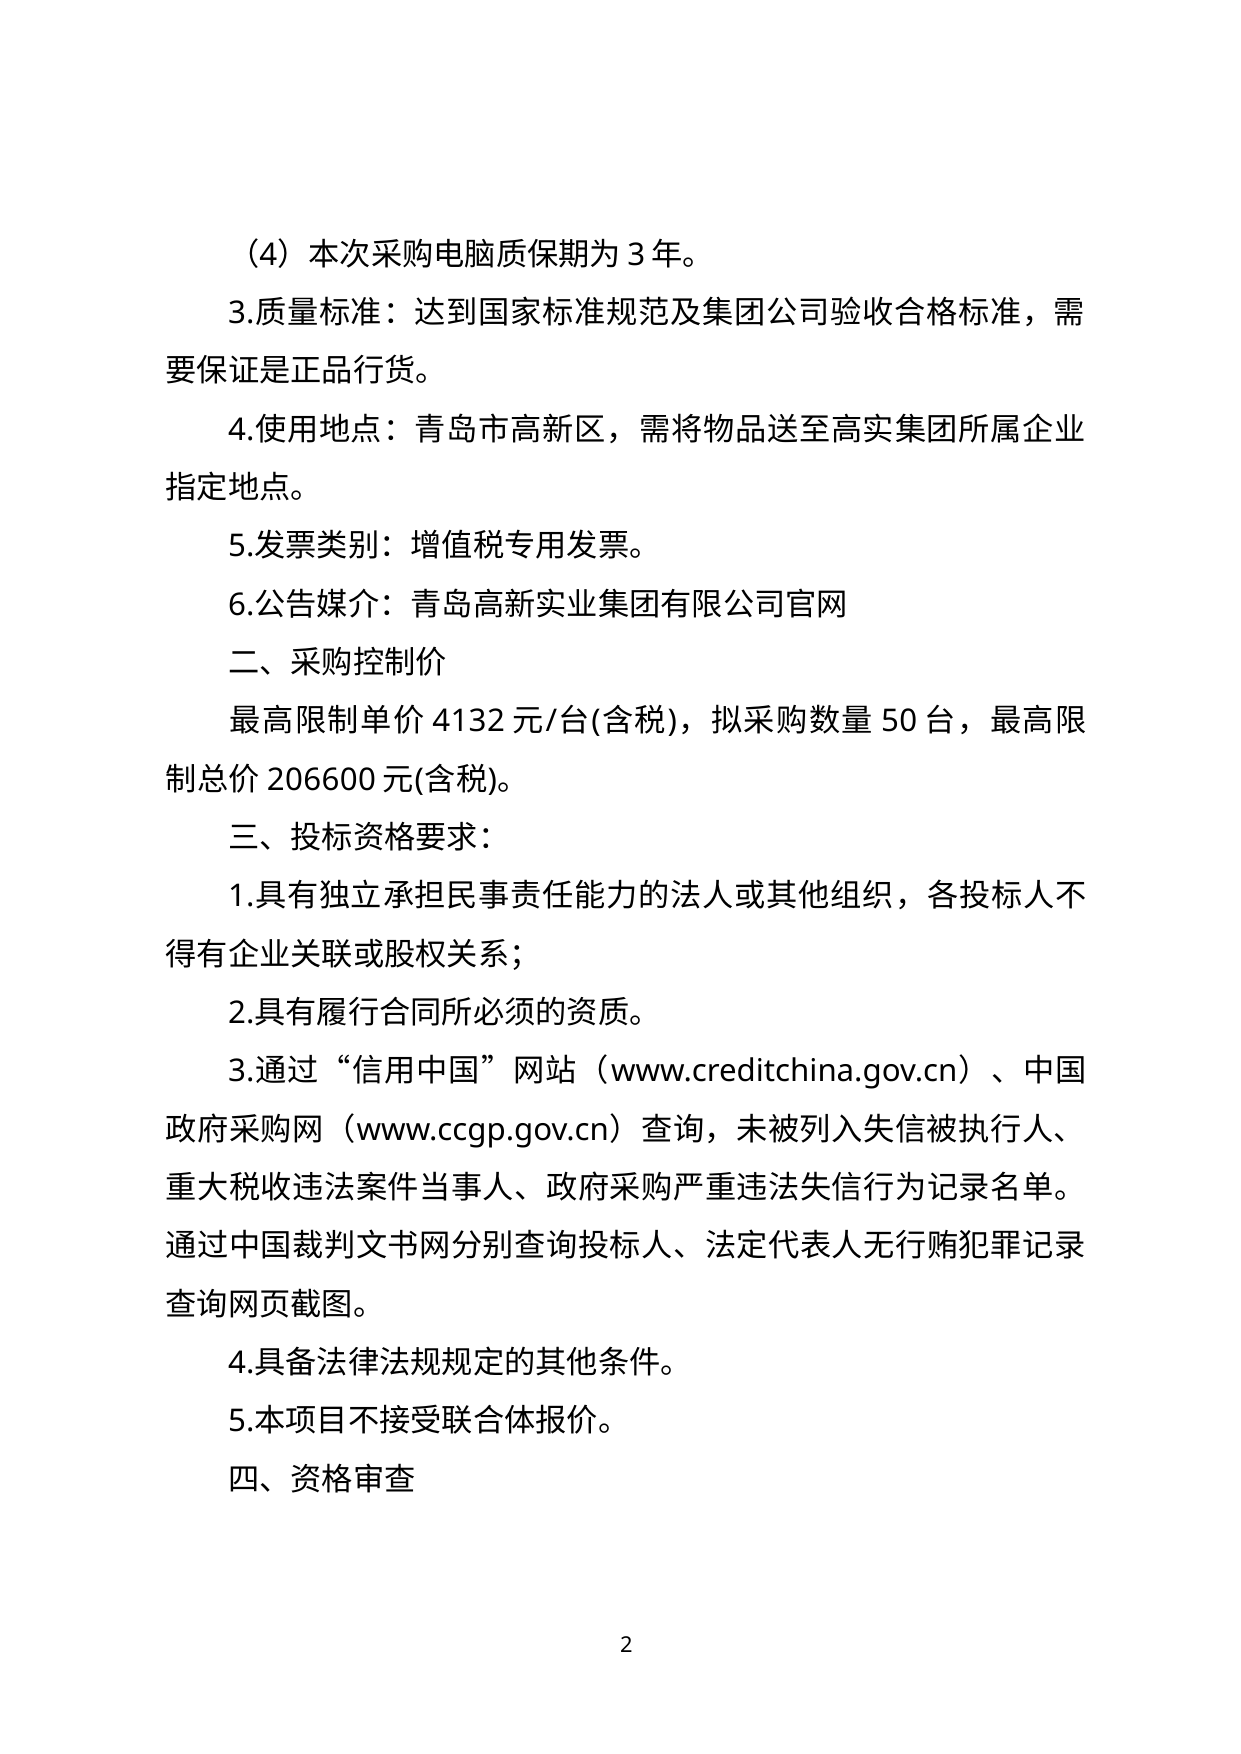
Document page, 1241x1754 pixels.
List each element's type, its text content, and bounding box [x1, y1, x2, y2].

text 5.本项目不接受联合体报价。 [165, 1385, 1087, 1443]
text （4）本次采购电脑质保期为3年。 [165, 218, 1087, 277]
text 2.具有履行合同所必须的资质。 [165, 977, 1087, 1035]
text 3.通过“信用中国”网站（www.creditchina.gov.cn）、中国政府采购网（www.ccgp.gov.cn）查询，未被列入失信被执行人、重大税收违法案件当事人、政府采购严重违法失信行为记录名单。通过中国裁判文书网分别查询投标人、法定代表人无行贿犯罪记录查询网页截图。 [165, 1035, 1087, 1327]
text 5.发票类别：增值税专用发票。 [165, 510, 1087, 568]
text 1.具有独立承担民事责任能力的法人或其他组织，各投标人不得有企业关联或股权关系； [165, 860, 1087, 977]
text 四、资格审查 [165, 1443, 1087, 1502]
text 三、投标资格要求： [165, 802, 1087, 860]
text 4.具备法律法规规定的其他条件。 [165, 1327, 1087, 1385]
text 3.质量标准：达到国家标准规范及集团公司验收合格标准，需要保证是正品行货。 [165, 277, 1087, 393]
text 最高限制单价4132元/台(含税)，拟采购数量50台，最高限制总价206600元(含税)。 [165, 685, 1087, 802]
text 6.公告媒介：青岛高新实业集团有限公司官网 [165, 568, 1087, 627]
text 二、采购控制价 [165, 627, 1087, 685]
text 4.使用地点：青岛市高新区，需将物品送至高实集团所属企业指定地点。 [165, 393, 1087, 510]
